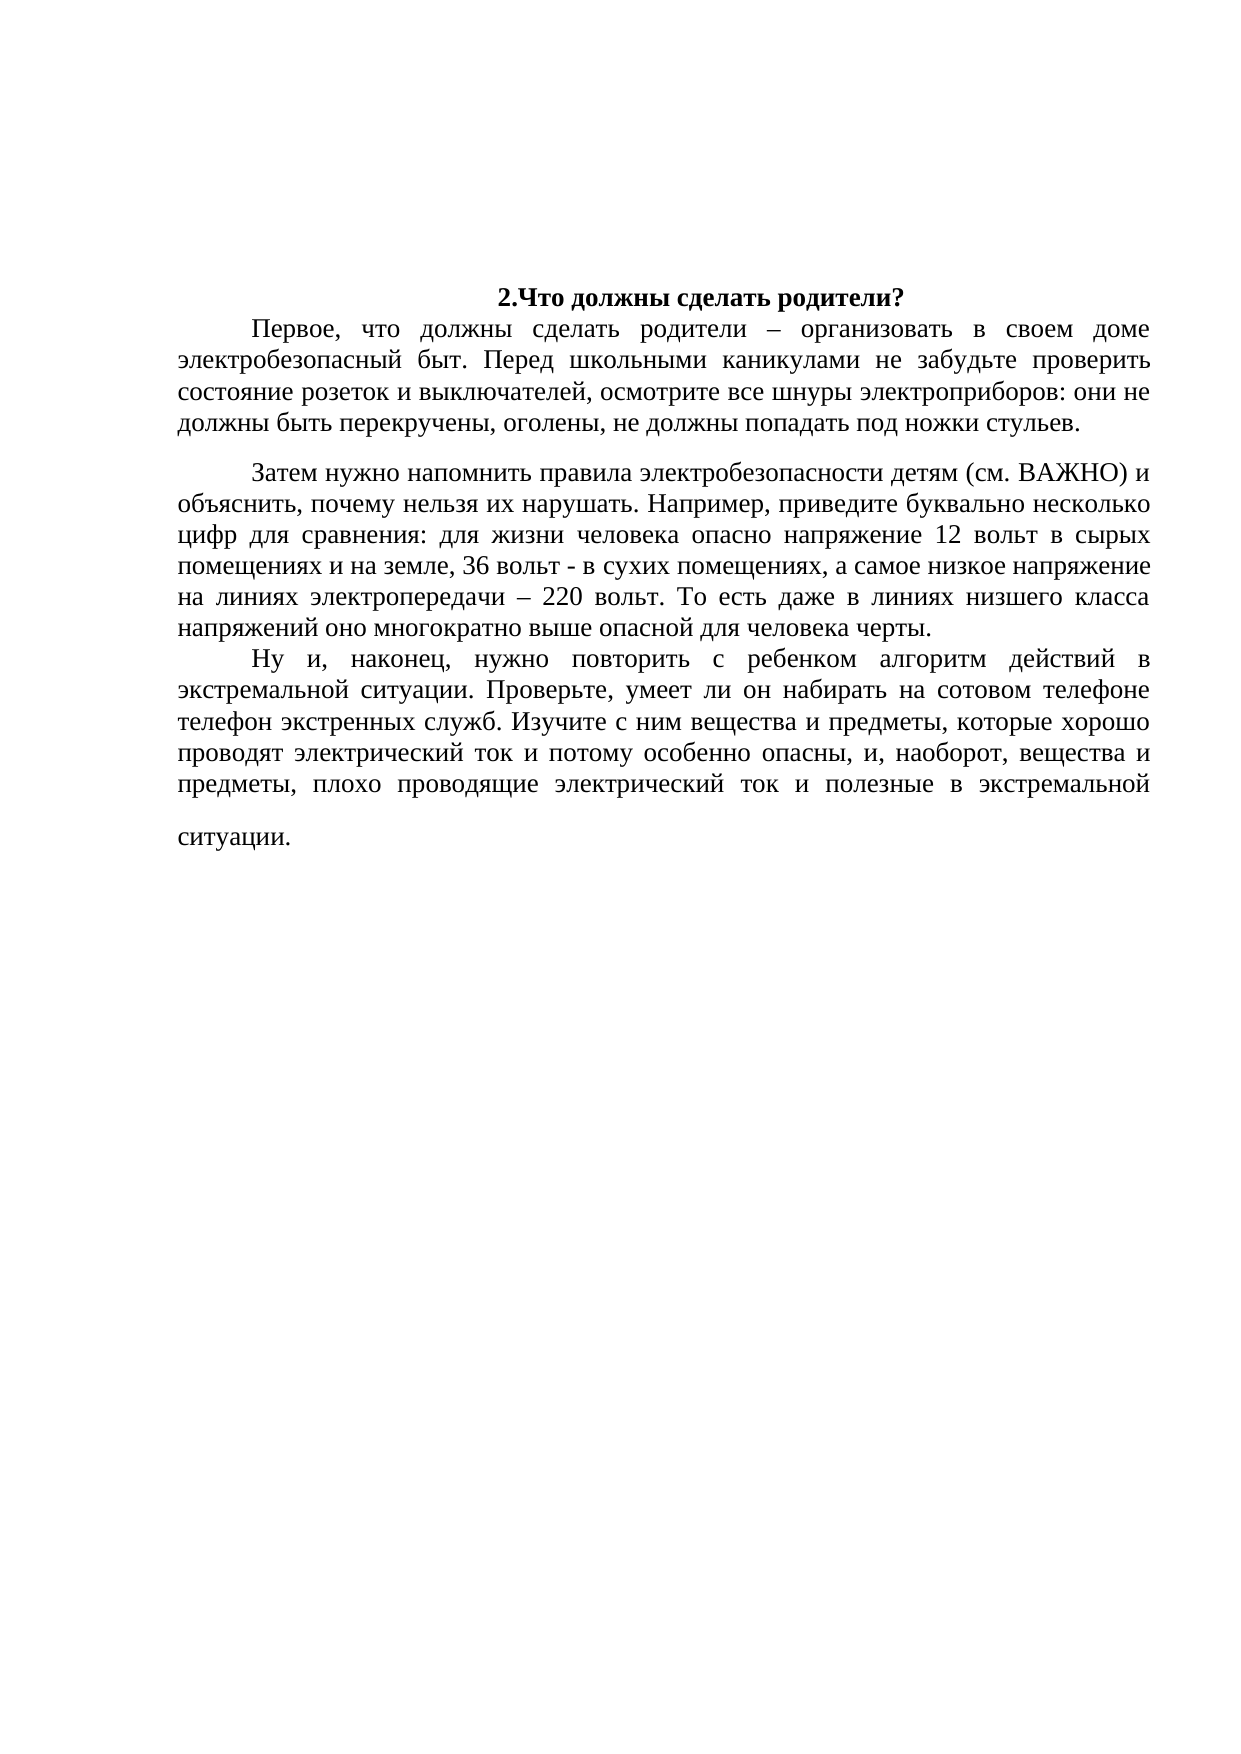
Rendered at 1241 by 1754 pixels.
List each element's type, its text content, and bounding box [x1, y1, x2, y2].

text Ну и, наконец, нужно повторить с ребенком алгоритм действий в экстремальной ситуации. Проверьте, умеет ли он набирать на сотовом телефоне телефон экстренных служб. Изучите с ним вещества и предметы, которые хорошо проводят электрический ток и потому особенно опасны, и, наоборот, вещества и предметы, плохо проводящие электрический ток и полезные в экстремальной ситуации. [177, 642, 1152, 856]
text Первое, что должны сделать родители – организовать в своем доме электробезопасный быт. Перед школьными каникулами не забудьте проверить состояние розеток и выключателей, осмотрите все шнуры электроприборов: они не должны быть перекручены, оголены, не должны попадать под ножки стульев. [177, 312, 1152, 437]
text 2.Что должны сделать родители? [177, 281, 1152, 312]
text Затем нужно напомнить правила электробезопасности детям (см. ВАЖНО) и объяснить, почему нельзя их нарушать. Например, приведите буквально несколько цифр для сравнения: для жизни человека опасно напряжение 12 вольт в сырых помещениях и на земле, 36 вольт - в сухих помещениях, а самое низкое напряжение на линиях электропередачи – 220 вольт. То есть даже в линиях низшего класса напряжений оно многократно выше опасной для человека черты. [177, 456, 1152, 642]
